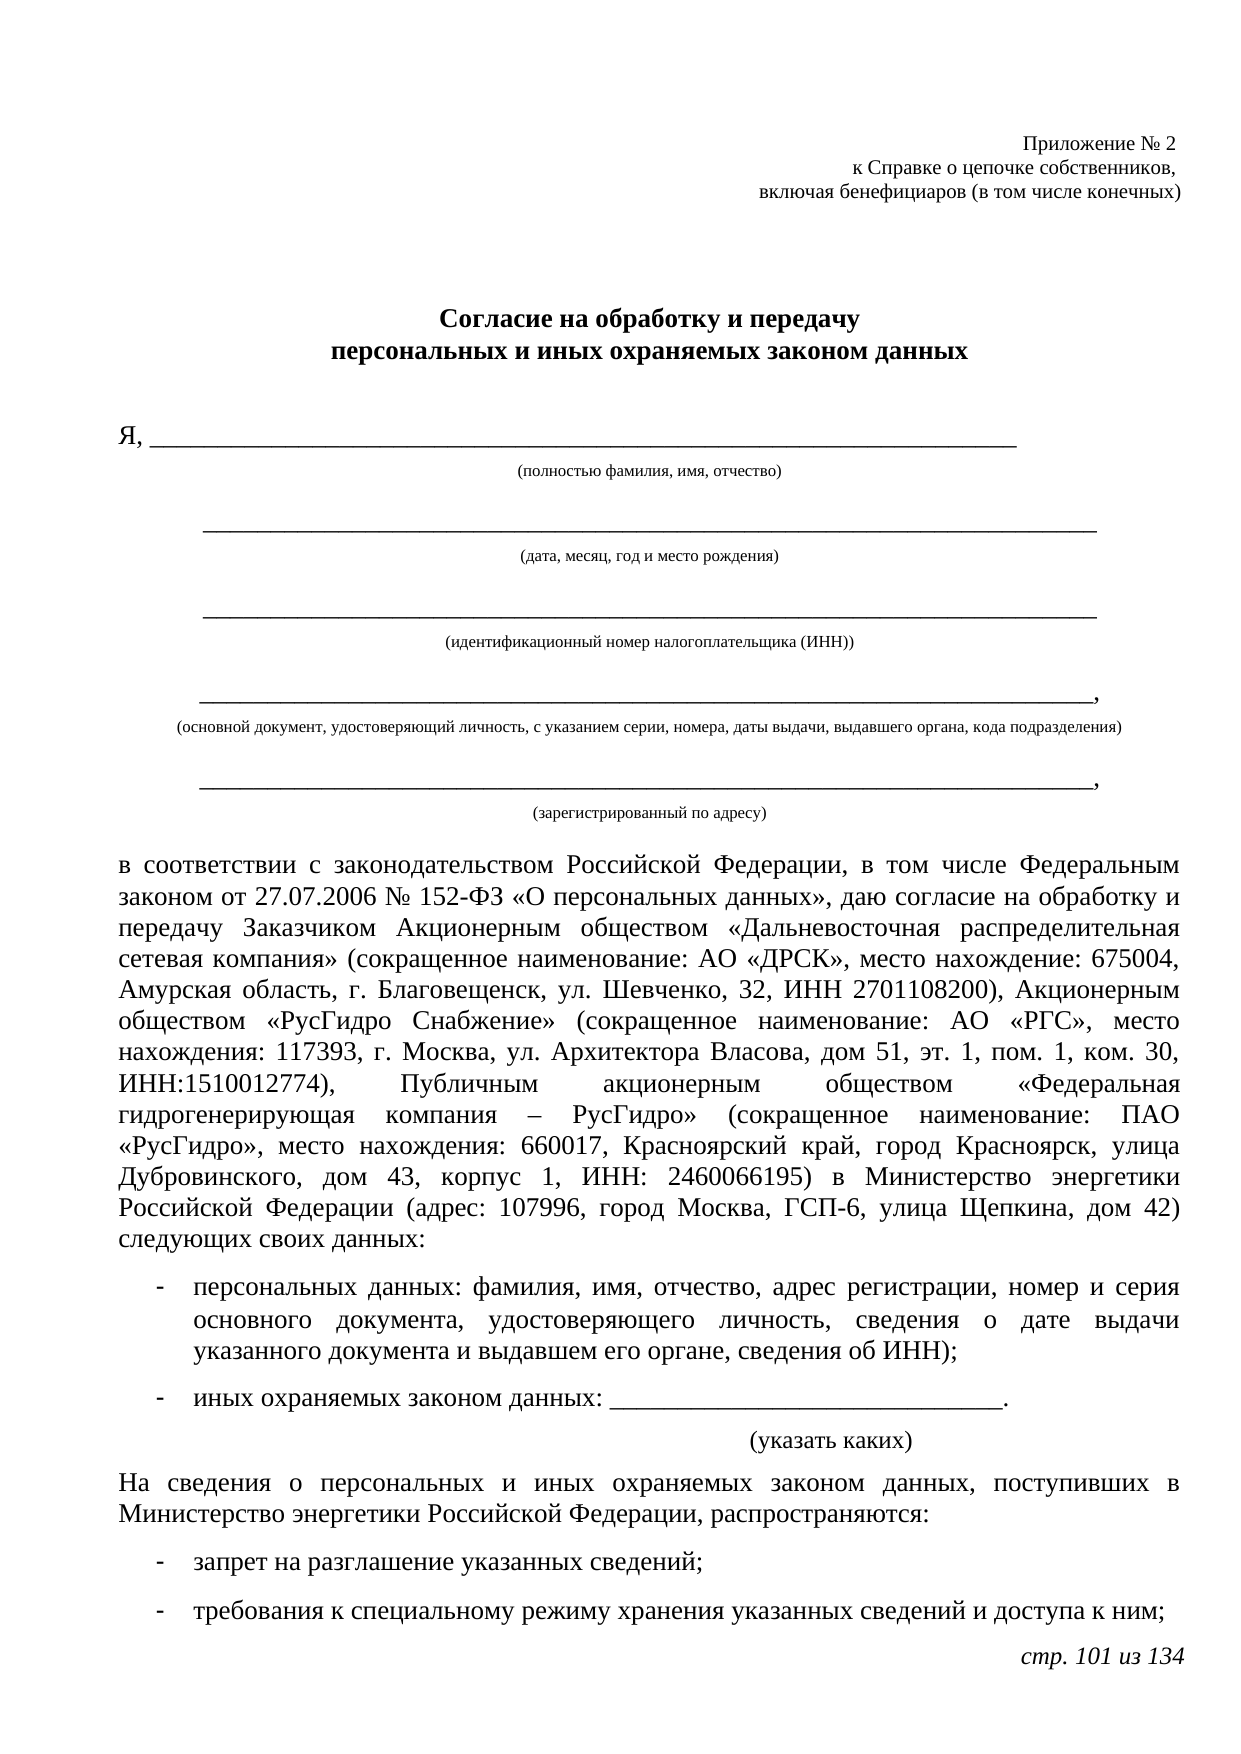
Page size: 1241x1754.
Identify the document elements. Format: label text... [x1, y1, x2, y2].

list запрет на разглашение указанных сведений; [156, 1541, 1181, 1578]
text Я, ________________________________________________________________ [118, 419, 1181, 450]
list требования к специальному режиму хранения указанных сведений и доступа к ним; [156, 1590, 1181, 1627]
text (основной документ, удостоверяющий личность, с указанием серии, номера, даты выдачи, выдавшего органа, кода подразделения) [118, 717, 1181, 751]
text (полностью фамилия, имя, отчество) [118, 461, 1181, 494]
text На сведения о персональных и иных охраняемых законом данных, поступивших в Министерство энергетики Российской Федерации, распространяются: [118, 1466, 1181, 1528]
text в соответствии с законодательством Российской Федерации, в том числе Федеральным законом от 27.07.2006 № 152-ФЗ «О персональных данных», даю согласие на обработку и передачу Заказчиком Акционерным обществом «Дальневосточная распределительная сетевая компания» (сокращенное наименование: АО «ДРСК», место нахождение: 675004, Амурская область, г. Благовещенск, ул. Шевченко, 32, ИНН 2701108200), Акционерным обществом «РусГидро Снабжение» (сокращенное наименование: АО «РГС», место нахождения: 117393, г. Москва, ул. Архитектора Власова, дом 51, эт. 1, пом. 1, ком. 30, ИНН:1510012774), Публичным акционерным обществом «Федеральная гидрогенерирующая компания – РусГидро» (сокращенное наименование: ПАО «РусГидро», место нахождения: 660017, Красноярский край, город Красноярск, улица Дубровинского, дом 43, корпус 1, ИНН: 2460066195) в Министерство энергетики Российской Федерации (адрес: 107996, город Москва, ГСП-6, улица Щепкина, дом 42) следующих своих данных: [118, 849, 1181, 1253]
text (дата, месяц, год и место рождения) [118, 546, 1181, 579]
text __________________________________________________________________ [118, 590, 1181, 621]
text Согласие на обработку и передачу персональных и иных охраняемых законом данных [118, 303, 1181, 365]
text (указать каких) [118, 1425, 1181, 1454]
text __________________________________________________________________, [118, 676, 1181, 707]
text __________________________________________________________________ [118, 504, 1181, 536]
text Приложение № 2 к Справке о цепочке собственников, включая бенефициаров (в том числе конечных) [118, 131, 1181, 203]
list иных охраняемых законом данных: _____________________________. [156, 1378, 1181, 1414]
text (идентификационный номер налогоплательщика (ИНН)) [118, 632, 1181, 665]
text (зарегистрированный по адресу) [118, 803, 1181, 836]
text __________________________________________________________________, [118, 761, 1181, 792]
list персональных данных: фамилия, имя, отчество, адрес регистрации, номер и серия основного документа, удостоверяющего личность, сведения о дате выдачи указанного документа и выдавшем его органе, сведения об ИНН); [156, 1266, 1181, 1365]
